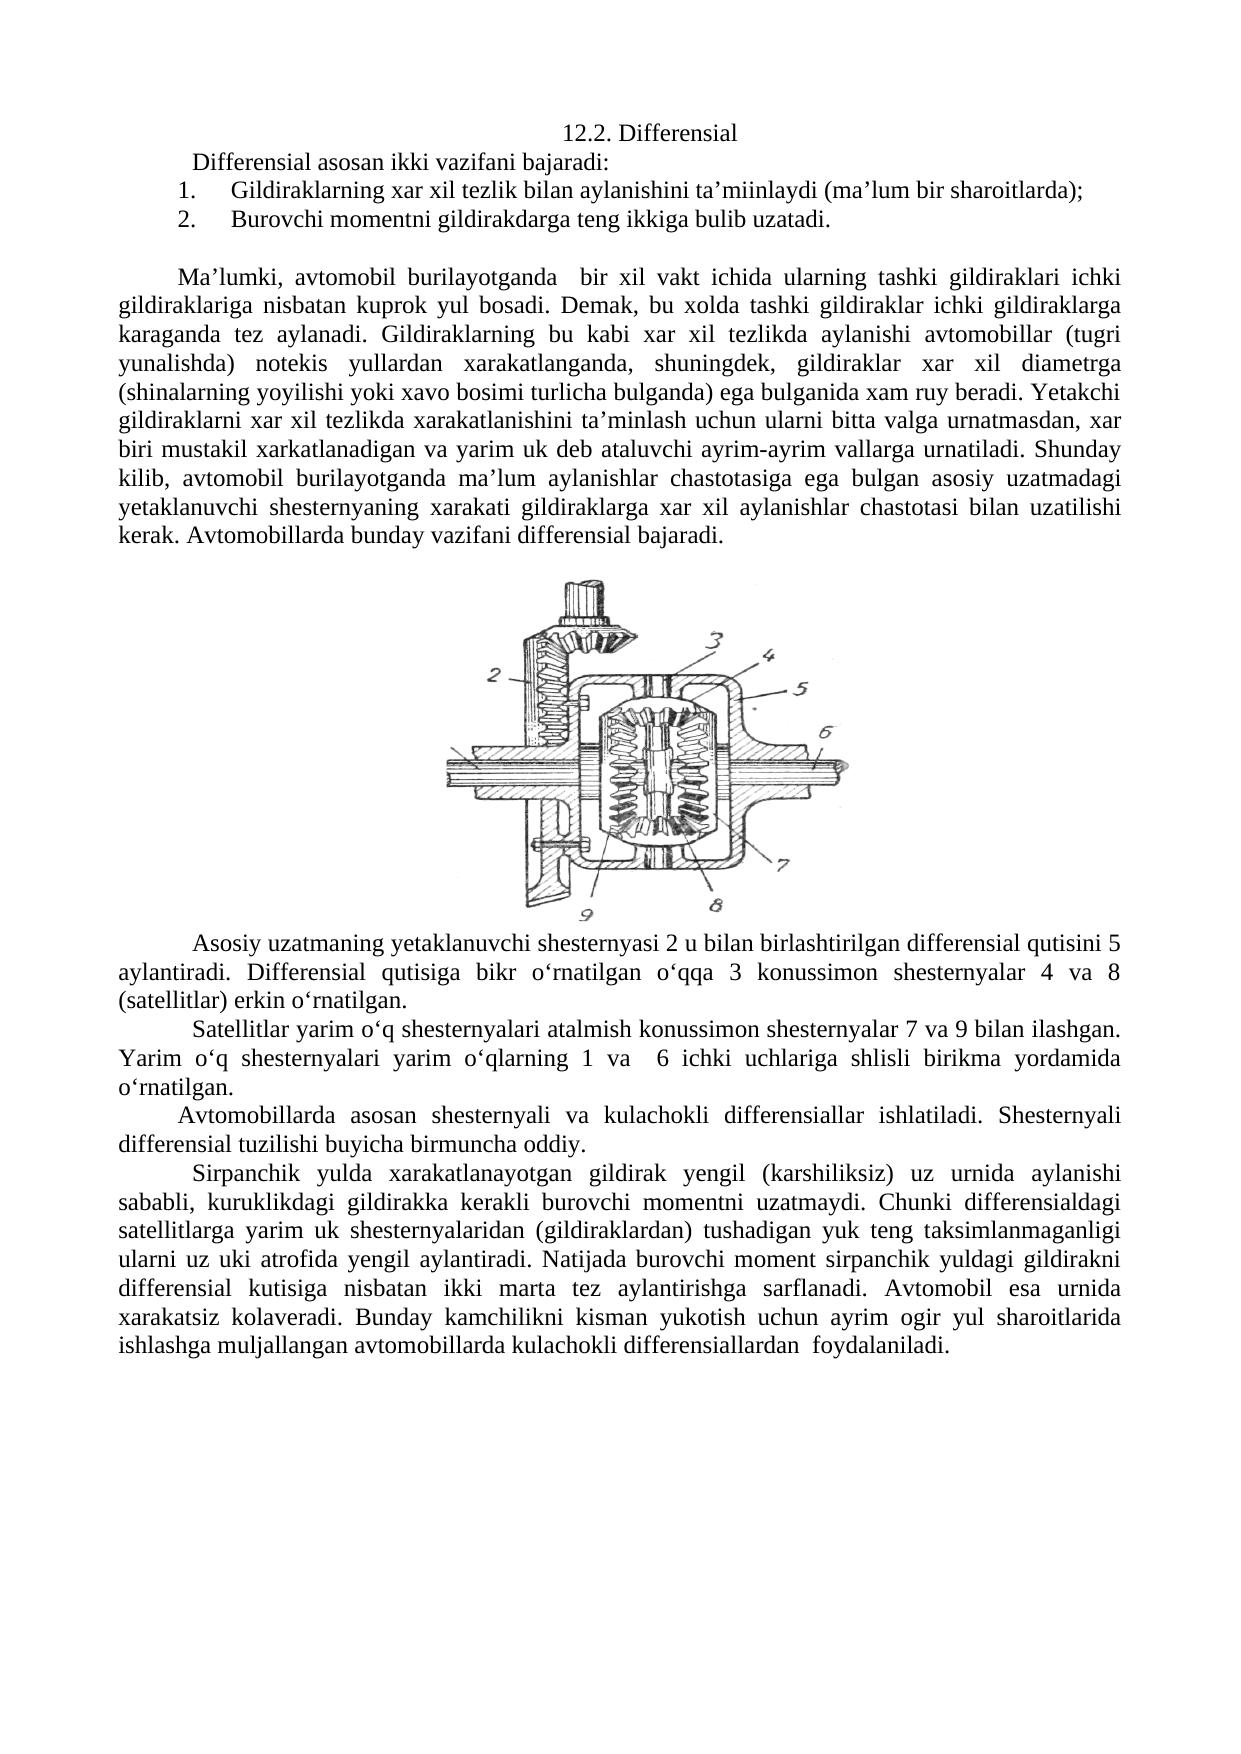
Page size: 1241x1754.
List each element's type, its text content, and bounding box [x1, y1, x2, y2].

text Sirpanchik yulda xarakatlanayotgan gildirak yengil (karshiliksiz) uz urnida aylanishi sababli, kuruklikdagi gildirakka kerakli burovchi momentni uzatmaydi. Chunki differensialdagi satellitlarga yarim uk shesternyalaridan (gildiraklardan) tushadigan yuk teng taksimlanmaganligi ularni uz uki atrofida yengil aylantiradi. Natijada burovchi moment sirpanchik yuldagi gildirakni differensial kutisiga nisbatan ikki marta tez aylantirishga sarflanadi. Avtomobil esa urnida xarakatsiz kolaveradi. Bunday kamchilikni kisman yukotish uchun ayrim ogir yul sharoitlarida ishlashga muljallangan avtomobillarda kulachokli differensiallardan foydalaniladi. [118, 1158, 1122, 1359]
subtitle 12.2. Differensial [118, 118, 1122, 147]
list Gildiraklarning xar xil tezlik bilan aylanishini ta’miinlaydi (ma’lum bir sharoitlarda); [118, 176, 1122, 204]
text Ma’lumki, avtomobil burilayotganda bir xil vakt ichida ularning tashki gildiraklari ichki gildiraklariga nisbatan kuprok yul bosadi. Demak, bu xolda tashki gildiraklar ichki gildiraklarga karaganda tez aylanadi. Gildiraklarning bu kabi xar xil tezlikda aylanishi avtomobillar (tugri yunalishda) notekis yullardan xarakatlanganda, shuningdek, gildiraklar xar xil diametrga (shinalarning yoyilishi yoki xavo bosimi turlicha bulganda) ega bulganida xam ruy beradi. Yetakchi gildiraklarni xar xil tezlikda xarakatlanishini ta’minlash uchun ularni bitta valga urnatmasdan, xar biri mustakil xarkatlanadigan va yarim uk deb ataluvchi ayrim-ayrim vallarga urnatiladi. Shunday kilib, avtomobil burilayotganda ma’lum aylanishlar chastotasiga ega bulgan asosiy uzatmadagi yetaklanuvchi shesternyaning xarakati gildiraklarga xar xil aylanishlar chastotasi bilan uzatilishi kerak. Avtomobillarda bunday vazifani differensial bajaradi. [118, 262, 1122, 549]
text Satellitlar yarim o‘q shesternyalari atalmish konussimon shesternyalar 7 va 9 bilan ilashgan. Yarim o‘q shesternyalari yarim o‘qlarning 1 va 6 ichki uchlariga shlisli birikma yordamida o‘rnatilgan. [118, 1014, 1122, 1101]
list Burovchi momentni gildirakdarga teng ikkiga bulib uzatadi. [118, 204, 1122, 233]
text Asosiy uzatmaning yetaklanuvchi shesternyasi 2 u bilan birlashtirilgan differensial qutisini 5 aylantiradi. Differensial qutisiga bikr o‘rnatilgan o‘qqa 3 konussimon shesternyalar 4 va 8 (satellitlar) erkin o‘rnatilgan. [118, 928, 1122, 1014]
text Differensial asosan ikki vazifani bajaradi: [118, 147, 1122, 176]
picture [446, 578, 853, 929]
text Avtomobillarda asosan shesternyali va kulachokli differensiallar ishlatiladi. Shesternyali differensial tuzilishi buyicha birmuncha oddiy. [118, 1101, 1122, 1158]
